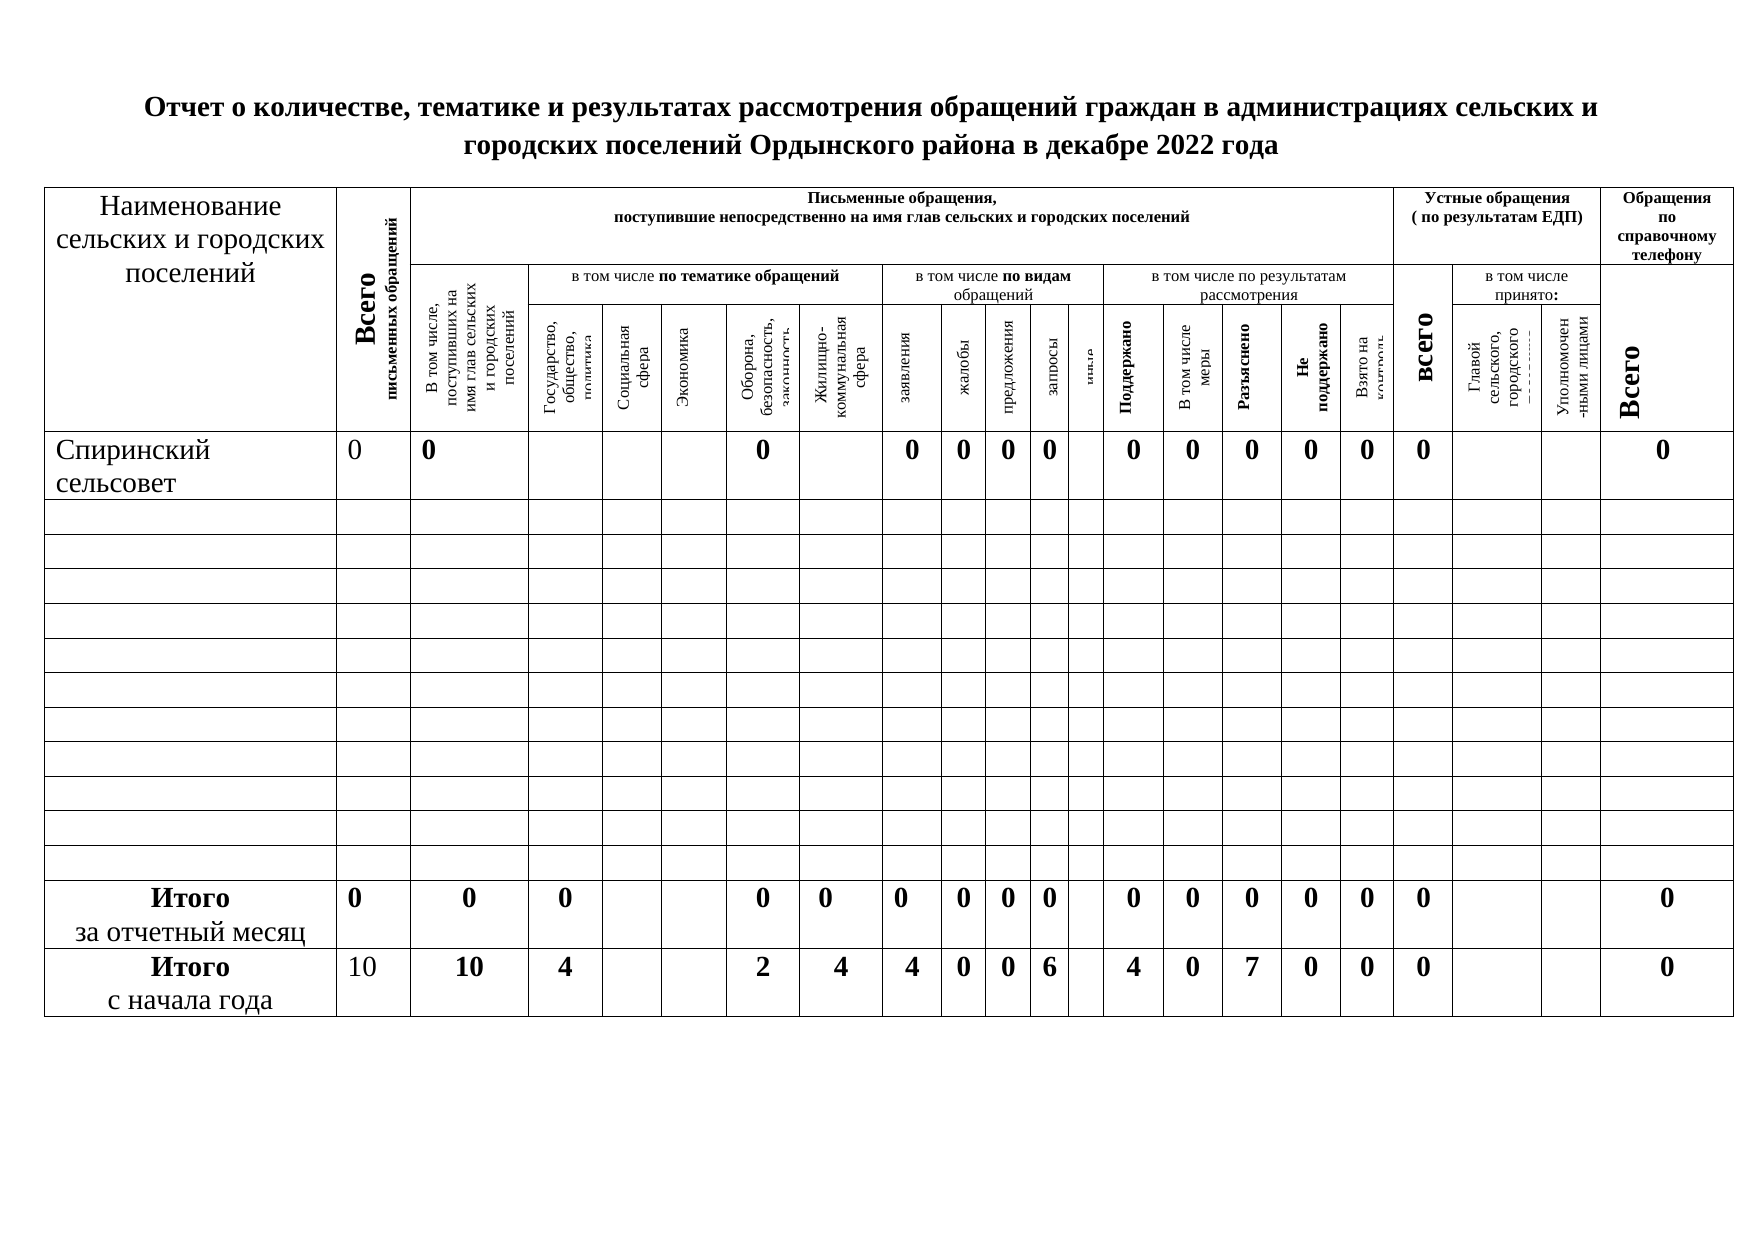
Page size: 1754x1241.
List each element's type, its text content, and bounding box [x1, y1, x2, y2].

table_cell [727, 811, 799, 845]
table_cell [1453, 949, 1541, 1016]
table_cell [1394, 742, 1452, 776]
table_cell 4 [800, 949, 882, 1016]
table_cell [1601, 742, 1733, 776]
table_cell 0 [1164, 432, 1222, 499]
table_cell 0 [1164, 949, 1222, 1016]
table_cell [1542, 500, 1600, 534]
table_cell в том числе по тематике обращений [529, 265, 882, 304]
table_cell [1031, 708, 1068, 741]
table_cell [1453, 639, 1541, 672]
table_cell [1542, 432, 1600, 499]
table_cell [662, 604, 726, 637]
table_cell [1104, 777, 1163, 810]
table_cell в том числе по видам обращений [883, 265, 1103, 304]
table_cell [1069, 639, 1103, 672]
table_cell [1031, 742, 1068, 776]
table_cell [1341, 846, 1393, 879]
table_cell [883, 811, 941, 845]
table_cell [1104, 639, 1163, 672]
table_cell [1223, 811, 1281, 845]
table_cell [603, 639, 661, 672]
table_cell 0 [337, 881, 410, 948]
table_cell жалобы [942, 305, 985, 431]
table_cell [800, 742, 882, 776]
table_cell [883, 673, 941, 707]
table_cell [1542, 846, 1600, 879]
table_cell [1341, 777, 1393, 810]
table_cell [411, 846, 528, 879]
table_cell [1542, 708, 1600, 741]
table_cell В том числе, поступивших на имя глав сельских и городских поселений [411, 265, 528, 431]
table_cell 0 [411, 432, 528, 499]
table_cell [1031, 673, 1068, 707]
table_cell [942, 742, 985, 776]
table_cell [800, 569, 882, 603]
table_cell [1164, 708, 1222, 741]
table_cell [1282, 569, 1340, 603]
table_cell [1282, 500, 1340, 534]
table_cell [45, 708, 336, 741]
table_cell [986, 777, 1030, 810]
table_cell [1104, 811, 1163, 845]
table_cell [603, 569, 661, 603]
table_cell [800, 811, 882, 845]
table_cell [1341, 742, 1393, 776]
table_cell [1069, 811, 1103, 845]
table_cell 4 [883, 949, 941, 1016]
table_cell [1031, 535, 1068, 568]
table_cell [727, 742, 799, 776]
table_cell Главой сельского, городского поселения [1453, 305, 1541, 431]
table_cell [800, 846, 882, 879]
table_cell [800, 777, 882, 810]
table_cell 0 [1031, 881, 1068, 948]
table_cell [1164, 604, 1222, 637]
table_cell [727, 708, 799, 741]
table_cell 0 [1394, 432, 1452, 499]
table_cell [411, 777, 528, 810]
table_cell [1282, 777, 1340, 810]
table_cell [883, 569, 941, 603]
table_header Всего письменных обращений [337, 188, 410, 431]
table_cell [800, 535, 882, 568]
table_cell [883, 500, 941, 534]
table_cell 7 [1223, 949, 1281, 1016]
table_cell [1069, 535, 1103, 568]
table_cell 0 [942, 949, 985, 1016]
table_cell Разъяснено [1223, 305, 1281, 431]
table_cell [45, 604, 336, 637]
table_cell 0 [1601, 949, 1733, 1016]
table_cell [942, 569, 985, 603]
table_cell [529, 811, 602, 845]
table_cell [727, 500, 799, 534]
table_cell Итого за отчетный месяц [45, 881, 336, 948]
table_cell [603, 673, 661, 707]
table_cell [1601, 500, 1733, 534]
table_header Наименование сельских и городских поселений [45, 188, 336, 431]
table_cell [986, 639, 1030, 672]
table_cell 10 [337, 949, 410, 1016]
table_cell [800, 604, 882, 637]
table_cell всего [1394, 265, 1452, 431]
table_cell [1453, 500, 1541, 534]
table_cell [1164, 742, 1222, 776]
table_cell [800, 432, 882, 499]
table_cell 0 [411, 881, 528, 948]
table_cell [1223, 535, 1281, 568]
table_cell [662, 535, 726, 568]
table_cell [1542, 569, 1600, 603]
table_cell [1223, 569, 1281, 603]
table_cell [1069, 881, 1103, 948]
table_cell Уполномочен-ными лицами [1542, 305, 1600, 431]
table_cell [1223, 604, 1281, 637]
table_cell [1542, 811, 1600, 845]
table_cell [1394, 535, 1452, 568]
table_cell [1542, 535, 1600, 568]
table_cell [986, 673, 1030, 707]
table_cell [800, 673, 882, 707]
table_cell [1031, 639, 1068, 672]
table_cell [1394, 673, 1452, 707]
table_cell [337, 777, 410, 810]
table_cell Жилищно-коммунальная сфера [800, 305, 882, 431]
table_cell [337, 846, 410, 879]
table_cell 0 [1601, 881, 1733, 948]
table_cell 0 [1394, 949, 1452, 1016]
table_cell [1394, 708, 1452, 741]
table_cell [1282, 708, 1340, 741]
table_cell [603, 846, 661, 879]
table_cell 0 [986, 881, 1030, 948]
table_cell [1164, 535, 1222, 568]
table_cell [662, 708, 726, 741]
table_cell [1282, 535, 1340, 568]
table_cell [603, 777, 661, 810]
table_cell [337, 811, 410, 845]
table_cell Социальная сфера [603, 305, 661, 431]
table_cell [883, 708, 941, 741]
table_cell [942, 535, 985, 568]
table_cell 0 [942, 881, 985, 948]
table_cell 0 [1031, 432, 1068, 499]
table_cell 0 [727, 881, 799, 948]
table_cell [1164, 811, 1222, 845]
table_cell [942, 777, 985, 810]
table_cell [603, 949, 661, 1016]
table_cell предложения [986, 305, 1030, 431]
table_cell [1069, 569, 1103, 603]
table_cell 0 [1223, 881, 1281, 948]
table_cell [1069, 432, 1103, 499]
table_cell [1341, 500, 1393, 534]
table_cell 0 [1601, 432, 1733, 499]
table_cell [337, 535, 410, 568]
table_cell Взято на контроль [1341, 305, 1393, 431]
table_cell [45, 846, 336, 879]
table_cell [529, 742, 602, 776]
table_cell [45, 535, 336, 568]
table_cell [1031, 604, 1068, 637]
table_cell [603, 708, 661, 741]
table_cell [337, 708, 410, 741]
table_cell [1453, 604, 1541, 637]
table_cell 0 [883, 432, 941, 499]
table_cell [727, 639, 799, 672]
table_cell [1601, 673, 1733, 707]
table_cell [1453, 535, 1541, 568]
table_cell [986, 500, 1030, 534]
table_cell [1031, 777, 1068, 810]
table_cell Всего [1601, 265, 1733, 431]
table_cell [942, 811, 985, 845]
table_cell [883, 777, 941, 810]
table_cell [986, 708, 1030, 741]
table_cell [45, 777, 336, 810]
table_cell 0 [1223, 432, 1281, 499]
table_cell 0 [529, 881, 602, 948]
table_cell [1453, 569, 1541, 603]
table_cell [1104, 742, 1163, 776]
table_cell Поддержано [1104, 305, 1163, 431]
table_cell [45, 742, 336, 776]
table_cell 0 [727, 432, 799, 499]
table_cell [45, 569, 336, 603]
table_cell [411, 500, 528, 534]
table_cell [1104, 535, 1163, 568]
table_cell [1601, 535, 1733, 568]
table_cell [1601, 777, 1733, 810]
table_cell [942, 604, 985, 637]
table_cell [727, 535, 799, 568]
table_cell [1104, 604, 1163, 637]
table_cell [1164, 777, 1222, 810]
table_cell [662, 846, 726, 879]
table_cell [603, 604, 661, 637]
table_cell 0 [800, 881, 882, 948]
table_cell 0 [1341, 881, 1393, 948]
table_cell [529, 535, 602, 568]
table_cell в том числе принято: [1453, 265, 1600, 304]
table_cell 0 [1341, 949, 1393, 1016]
table_cell [1031, 846, 1068, 879]
table_cell [662, 569, 726, 603]
table_cell [1601, 846, 1733, 879]
table_cell 0 [986, 949, 1030, 1016]
table_cell [337, 569, 410, 603]
table_cell [800, 500, 882, 534]
table_cell [1223, 742, 1281, 776]
table_cell [1164, 846, 1222, 879]
table_cell 0 [1341, 432, 1393, 499]
table_cell [986, 604, 1030, 637]
table_cell [1542, 742, 1600, 776]
table_cell В том числе меры приняты [1164, 305, 1222, 431]
table_cell [1601, 811, 1733, 845]
table_cell [337, 604, 410, 637]
table_cell 4 [1104, 949, 1163, 1016]
table_cell [45, 500, 336, 534]
table_cell 0 [1282, 432, 1340, 499]
table_cell [986, 535, 1030, 568]
table_cell [1542, 639, 1600, 672]
table_cell [1069, 673, 1103, 707]
table_cell 4 [529, 949, 602, 1016]
table_cell [1069, 846, 1103, 879]
table_cell [1282, 742, 1340, 776]
table_cell [337, 742, 410, 776]
table_cell Не поддержано [1282, 305, 1340, 431]
table_cell [603, 535, 661, 568]
table_cell [1031, 569, 1068, 603]
table_cell запросы [1031, 305, 1068, 431]
table_cell [411, 673, 528, 707]
table_cell [529, 777, 602, 810]
table_cell [1542, 881, 1600, 948]
table_cell [411, 569, 528, 603]
table_cell [1394, 811, 1452, 845]
table_cell [986, 742, 1030, 776]
table_cell заявления [883, 305, 941, 431]
table_cell [1601, 569, 1733, 603]
table_cell [1069, 777, 1103, 810]
table_cell [603, 811, 661, 845]
table_cell [529, 500, 602, 534]
table_header Обращения по справочному телефону [1601, 188, 1733, 264]
table_cell [727, 777, 799, 810]
table_cell [603, 432, 661, 499]
table_cell [1223, 673, 1281, 707]
table_cell [1341, 639, 1393, 672]
table_cell [1282, 639, 1340, 672]
table_cell Итого с начала года [45, 949, 336, 1016]
table_cell [411, 742, 528, 776]
table_cell [1394, 569, 1452, 603]
table_cell 0 [337, 432, 410, 499]
table_cell [800, 639, 882, 672]
table_cell [529, 569, 602, 603]
table_cell 0 [1104, 881, 1163, 948]
table_cell Государство, общество, политика [529, 305, 602, 431]
table_cell [800, 708, 882, 741]
table_cell [942, 708, 985, 741]
table_cell [1394, 777, 1452, 810]
text Отчет о количестве, тематике и результатах рассмотрения обращений граждан в администрациях сельских и городских поселений Ордынского района в декабре 2022 года [118, 89, 1624, 161]
table_cell [1394, 846, 1452, 879]
table_cell Экономика [662, 305, 726, 431]
table_cell [1282, 673, 1340, 707]
table_cell [727, 673, 799, 707]
table_cell [986, 811, 1030, 845]
table_cell иные [1069, 305, 1103, 431]
table_cell 0 [1164, 881, 1222, 948]
table_cell [1164, 639, 1222, 672]
table_cell [1282, 604, 1340, 637]
table_cell [662, 639, 726, 672]
table_header Письменные обращения, поступившие непосредственно на имя глав сельских и городских поселений [411, 188, 1393, 264]
table_cell [1069, 742, 1103, 776]
table_cell [727, 604, 799, 637]
table_cell 6 [1031, 949, 1068, 1016]
table_cell [662, 673, 726, 707]
table_cell [883, 639, 941, 672]
table_cell [1542, 673, 1600, 707]
table_cell [529, 708, 602, 741]
table_cell [337, 639, 410, 672]
table_cell [662, 777, 726, 810]
table_cell 2 [727, 949, 799, 1016]
table_cell 0 [1282, 881, 1340, 948]
table_cell [1453, 881, 1541, 948]
table_cell [1164, 500, 1222, 534]
table_cell [727, 569, 799, 603]
table_cell [1282, 811, 1340, 845]
table_cell [942, 500, 985, 534]
table_cell [942, 639, 985, 672]
table_cell [1341, 604, 1393, 637]
table_cell [337, 500, 410, 534]
table_cell 0 [986, 432, 1030, 499]
table_cell [529, 432, 602, 499]
table_cell 10 [411, 949, 528, 1016]
table_cell [1601, 604, 1733, 637]
table_cell Оборона, безопасность, законность [727, 305, 799, 431]
table_cell [662, 881, 726, 948]
table_cell [942, 846, 985, 879]
table_cell [411, 639, 528, 672]
table_cell [1542, 604, 1600, 637]
table_cell [411, 708, 528, 741]
table_cell [662, 811, 726, 845]
table_cell [1341, 811, 1393, 845]
table_cell [529, 639, 602, 672]
table_cell [1069, 500, 1103, 534]
table_cell [1453, 673, 1541, 707]
table_cell [603, 881, 661, 948]
table_cell [986, 846, 1030, 879]
table_cell [1223, 639, 1281, 672]
table_cell [662, 432, 726, 499]
table_cell Спиринский сельсовет [45, 432, 336, 499]
table_cell [1453, 708, 1541, 741]
table_cell [662, 500, 726, 534]
table_cell [45, 673, 336, 707]
table_cell в том числе по результатам рассмотрения [1104, 265, 1393, 304]
table_cell [1164, 569, 1222, 603]
table_cell [529, 604, 602, 637]
table_cell [1104, 500, 1163, 534]
table_cell [1069, 604, 1103, 637]
table_cell [529, 673, 602, 707]
table_cell [1104, 569, 1163, 603]
table_cell [1223, 708, 1281, 741]
table_cell [883, 846, 941, 879]
table_cell [1453, 777, 1541, 810]
table_cell [1282, 846, 1340, 879]
table_cell [1341, 569, 1393, 603]
table_cell [1069, 708, 1103, 741]
table_cell [727, 846, 799, 879]
table_cell [883, 535, 941, 568]
table_cell [1394, 639, 1452, 672]
table_cell 0 [942, 432, 985, 499]
table_cell [1223, 500, 1281, 534]
table_cell [529, 846, 602, 879]
table_cell [1453, 846, 1541, 879]
table_cell [1341, 535, 1393, 568]
table_cell [1453, 432, 1541, 499]
table_cell 0 [1104, 432, 1163, 499]
table_cell [1104, 708, 1163, 741]
table_cell [1341, 673, 1393, 707]
table_cell [603, 500, 661, 534]
table_cell [411, 535, 528, 568]
table_cell [45, 639, 336, 672]
table_cell [1104, 846, 1163, 879]
table_cell [1542, 949, 1600, 1016]
table_cell [1453, 811, 1541, 845]
table_cell [883, 604, 941, 637]
table_cell [1601, 639, 1733, 672]
table_cell [1341, 708, 1393, 741]
table_cell [411, 811, 528, 845]
table_cell [1394, 604, 1452, 637]
table_cell [1069, 949, 1103, 1016]
table_cell [1031, 500, 1068, 534]
table_cell 0 [883, 881, 941, 948]
table_cell [1104, 673, 1163, 707]
table_cell [1453, 742, 1541, 776]
table_cell [1031, 811, 1068, 845]
table_cell [883, 742, 941, 776]
table_cell 0 [1394, 881, 1452, 948]
table_cell [337, 673, 410, 707]
table_cell [986, 569, 1030, 603]
table_cell [1542, 777, 1600, 810]
table_cell [1394, 500, 1452, 534]
table_cell [662, 742, 726, 776]
table_cell [942, 673, 985, 707]
table_header Устные обращения ( по результатам ЕДП) [1394, 188, 1600, 264]
table_cell [1223, 846, 1281, 879]
table_cell [1223, 777, 1281, 810]
table_cell [1164, 673, 1222, 707]
table_cell [411, 604, 528, 637]
table_cell [1601, 708, 1733, 741]
table_cell [603, 742, 661, 776]
table_cell [45, 811, 336, 845]
table_cell 0 [1282, 949, 1340, 1016]
table_cell [662, 949, 726, 1016]
